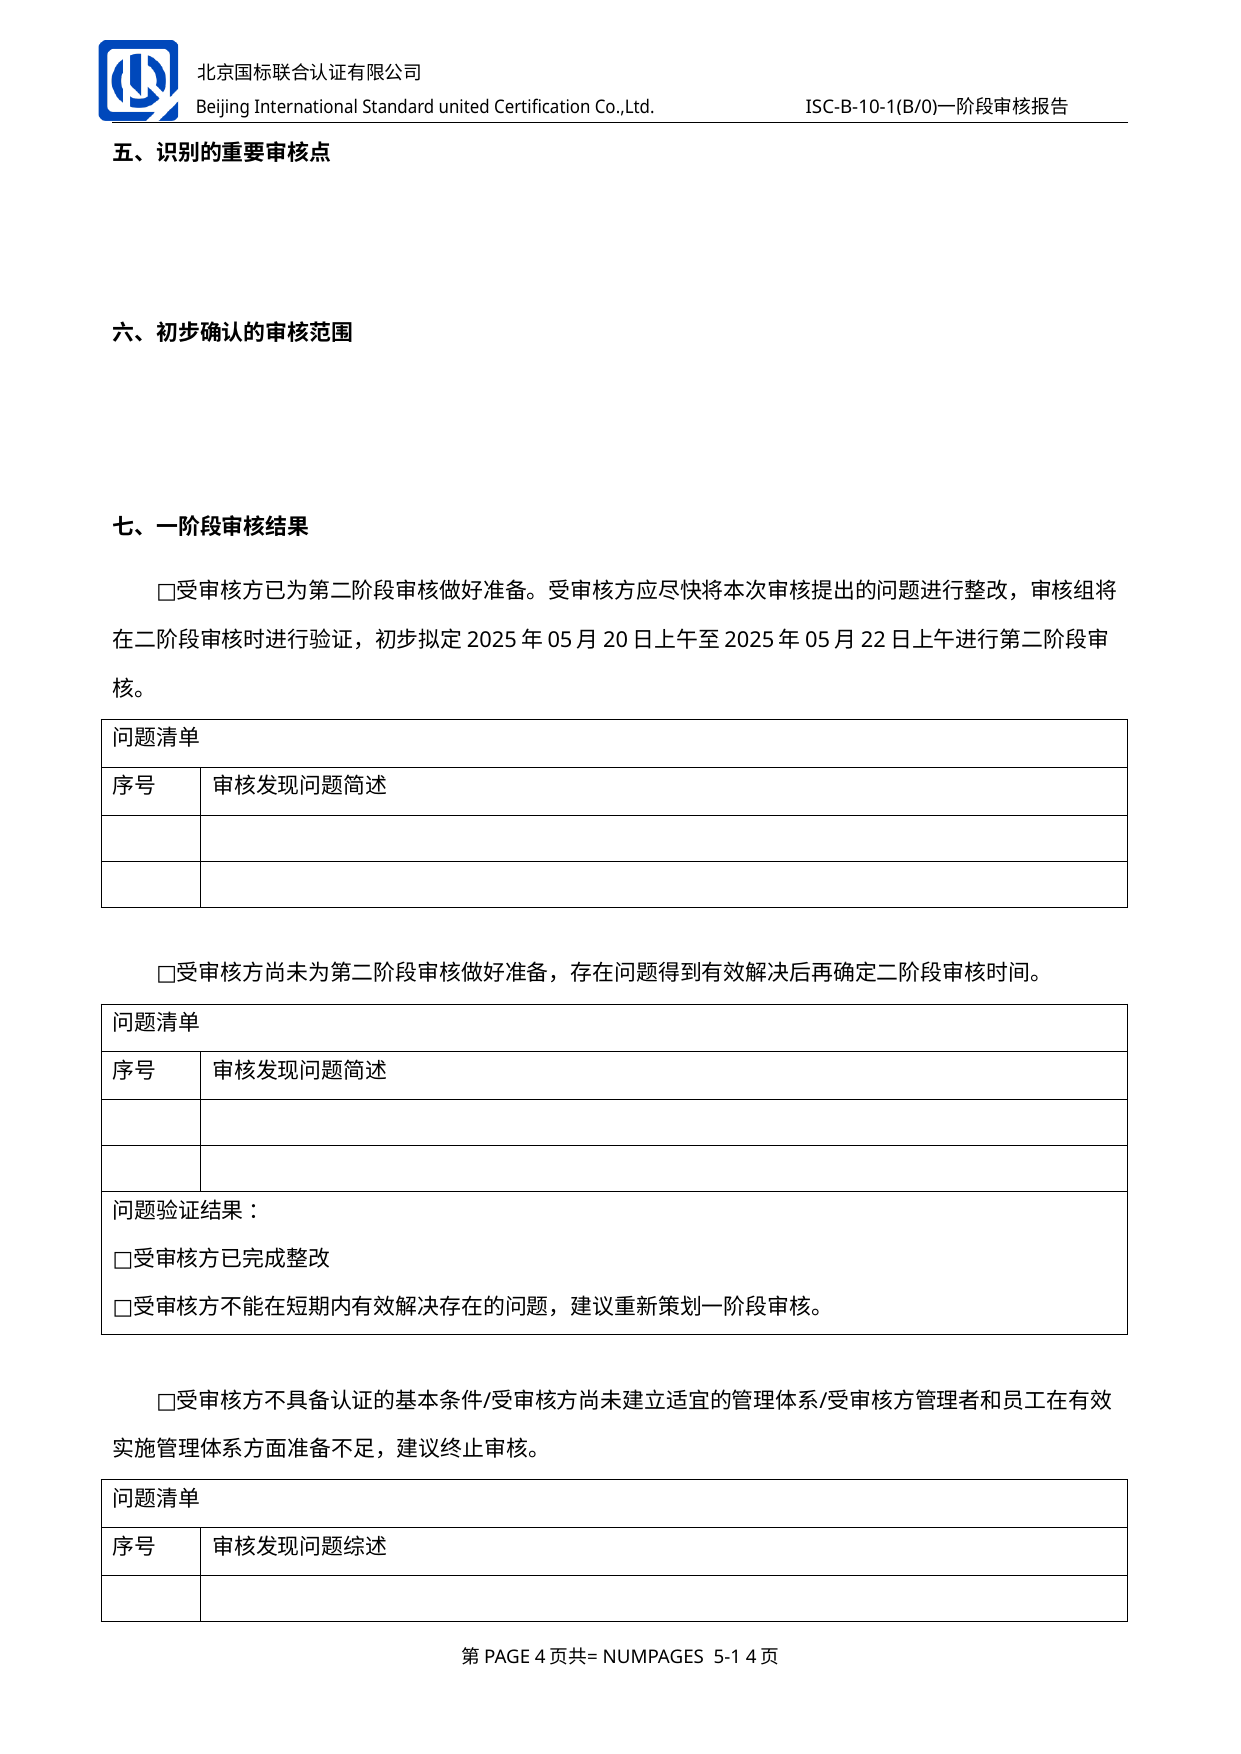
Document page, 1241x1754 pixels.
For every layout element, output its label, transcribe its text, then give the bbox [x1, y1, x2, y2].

table_cell 审核发现问题简述 [201, 768, 1127, 814]
table_cell [102, 1146, 200, 1191]
text 五、识别的重要审核点 [112, 135, 1128, 167]
table_cell [201, 1100, 1127, 1145]
table_cell [201, 1146, 1127, 1191]
table_cell [102, 1100, 200, 1145]
table_cell 问题验证结果 ： □受审核方已完成整改 □受审核方不能在短期内有效解决存在的问题，建议重新策划一阶段审核。 [102, 1192, 1127, 1334]
text 六、初步确认的审核范围 [112, 314, 1128, 347]
table_cell [201, 816, 1127, 861]
text □受审核方已为第二阶段审核做好准备。受审核方应尽快将本次审核提出的问题进行整改，审核组将在二阶段审核时进行验证，初步拟定2025年05月20日上午至2025年05月22日上午进行第二阶段审核。 [112, 573, 1128, 703]
table_header 问题清单 [102, 1480, 1127, 1527]
table_cell 审核发现问题综述 [201, 1528, 1127, 1575]
table_header 问题清单 [102, 1005, 1127, 1051]
table_cell [201, 862, 1127, 907]
table_cell 序号 [102, 768, 200, 814]
table_cell [201, 1576, 1127, 1621]
picture [98, 40, 179, 121]
table_cell 序号 [102, 1052, 200, 1099]
table_header 问题清单 [102, 720, 1127, 767]
table_cell [102, 1576, 200, 1621]
table_cell 审核发现问题简述 [201, 1052, 1127, 1099]
table_cell [102, 862, 200, 907]
text □受审核方不具备认证的基本条件/受审核方尚未建立适宜的管理体系/受审核方管理者和员工在有效实施管理体系方面准备不足，建议终止审核。 [112, 1382, 1128, 1463]
table_cell [102, 816, 200, 861]
table_cell 序号 [102, 1528, 200, 1575]
text □受审核方尚未为第二阶段审核做好准备，存在问题得到有效解决后再确定二阶段审核时间。 [112, 955, 1128, 988]
text 七、一阶段审核结果 [112, 508, 1128, 541]
